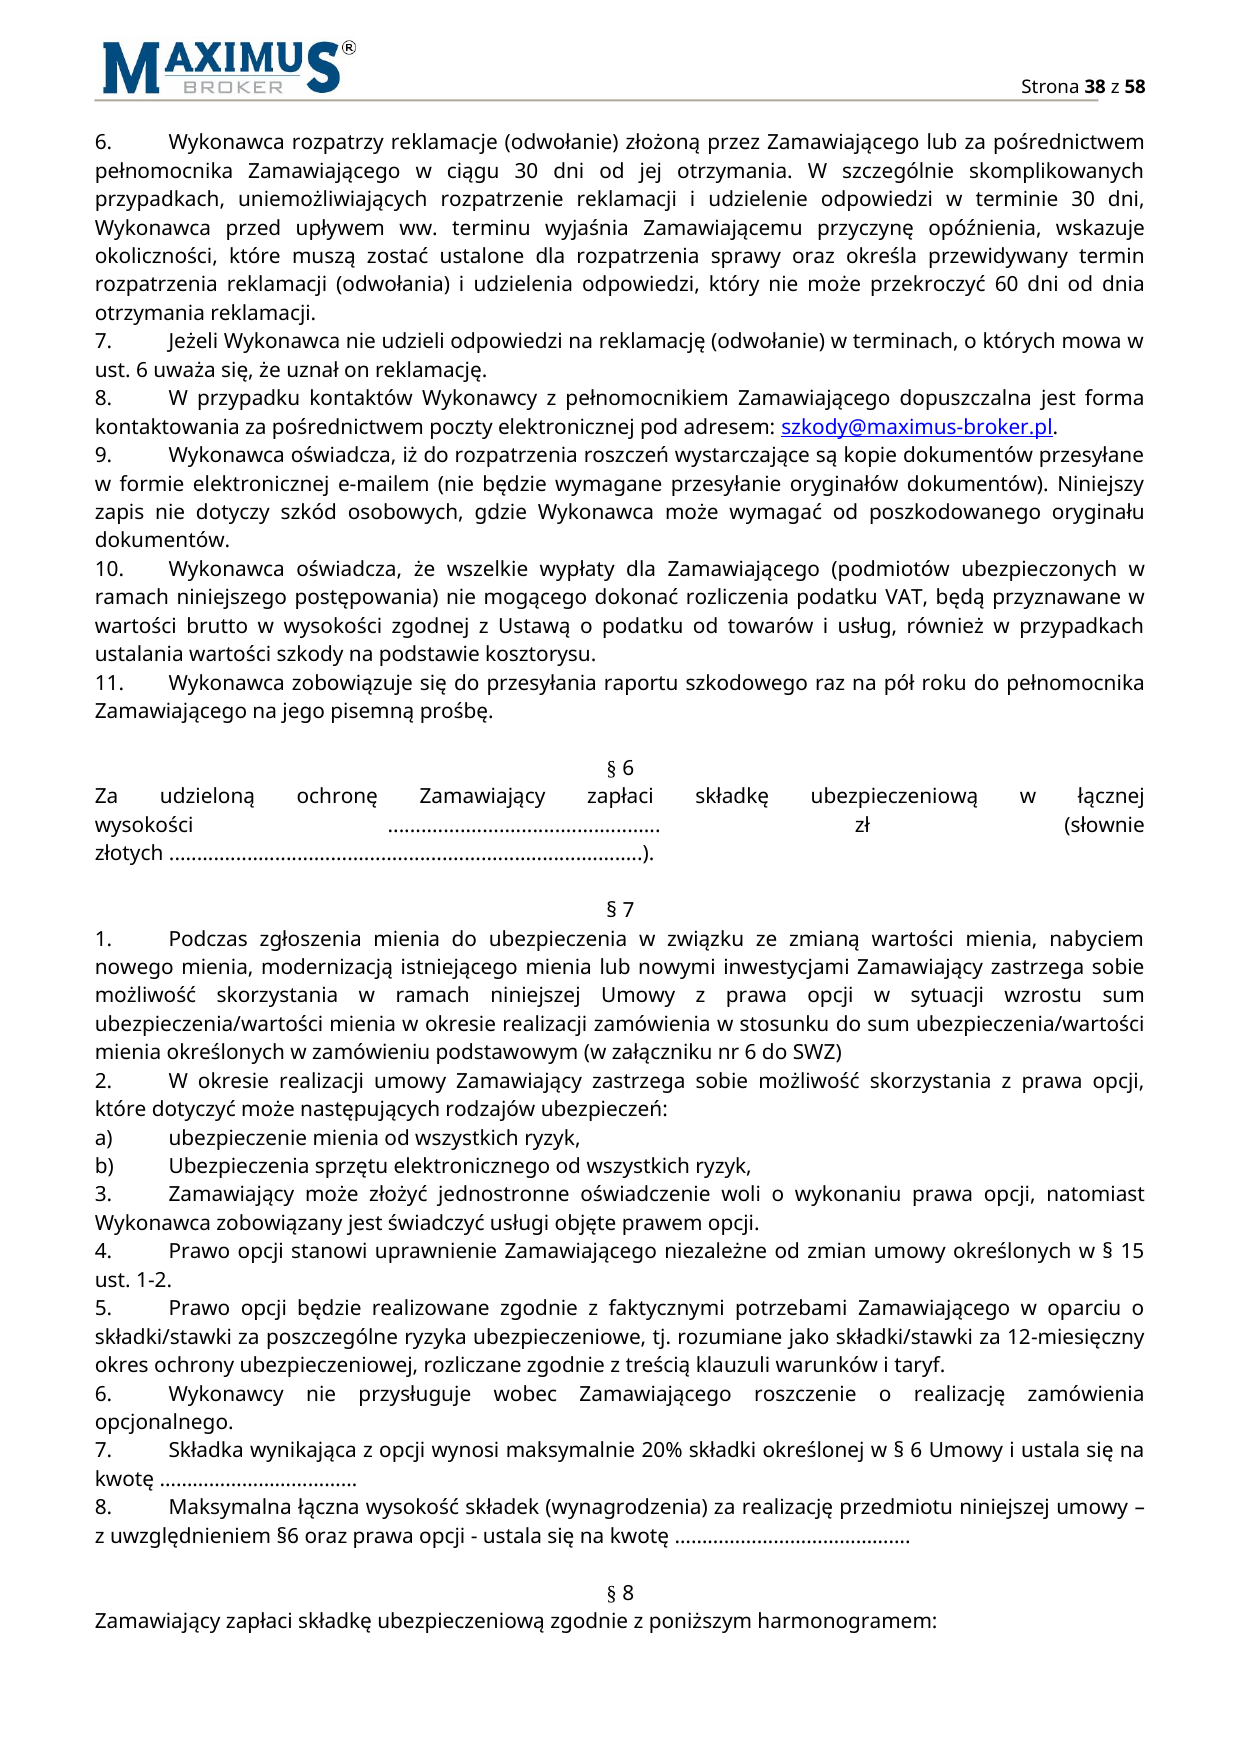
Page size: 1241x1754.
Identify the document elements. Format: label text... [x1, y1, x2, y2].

list Zamawiający może złożyć jednostronne oświadczenie woli o wykonaniu prawa opcji, natomiast Wykonawca zobowiązany jest świadczyć usługi objęte prawem opcji. [94, 1179, 1146, 1236]
list Wykonawca oświadcza, że wszelkie wypłaty dla Zamawiającego (podmiotów ubezpieczonych w ramach niniejszego postępowania) nie mogącego dokonać rozliczenia podatku VAT, będą przyznawane w wartości brutto w wysokości zgodnej z Ustawą o podatku od towarów i usług, również w przypadkach ustalania wartości szkody na podstawie kosztorysu. [94, 554, 1146, 668]
text Zamawiający zapłaci składkę ubezpieczeniową zgodnie z poniższym harmonogramem: [94, 1606, 1146, 1634]
list Składka wynikająca z opcji wynosi maksymalnie 20% składki określonej w § 6 Umowy i ustala się na kwotę ……………………………… [94, 1436, 1146, 1492]
text 8 [94, 1578, 1146, 1606]
list W przypadku kontaktów Wykonawcy z pełnomocnikiem Zamawiającego dopuszczalna jest forma kontaktowania za pośrednictwem poczty elektronicznej pod adresem: szkody@maximus-broker.pl. [94, 383, 1146, 440]
picture [97, 36, 362, 98]
text § 7 [94, 895, 1146, 924]
text Za udzieloną ochronę Zamawiający zapłaci składkę ubezpieczeniową w łącznej wysokości ................................................. zł (słownie złotych .....................................................................................). [94, 781, 1146, 867]
list Prawo opcji stanowi uprawnienie Zamawiającego niezależne od zmian umowy określonych w § 15 ust. 1-2. [94, 1236, 1146, 1293]
list Maksymalna łączna wysokość składek (wynagrodzenia) za realizację przedmiotu niniejszej umowy – z uwzględnieniem §6 oraz prawa opcji - ustala się na kwotę ……………………………………. [94, 1492, 1146, 1549]
list Jeżeli Wykonawca nie udzieli odpowiedzi na reklamację (odwołanie) w terminach, o których mowa w ust. 6 uważa się, że uznał on reklamację. [94, 326, 1146, 383]
list Wykonawca rozpatrzy reklamacje (odwołanie) złożoną przez Zamawiającego lub za pośrednictwem pełnomocnika Zamawiającego w ciągu 30 dni od jej otrzymania. W szczególnie skomplikowanych przypadkach, uniemożliwiających rozpatrzenie reklamacji i udzielenie odpowiedzi w terminie 30 dni, Wykonawca przed upływem ww. terminu wyjaśnia Zamawiającemu przyczynę opóźnienia, wskazuje okoliczności, które muszą zostać ustalone dla rozpatrzenia sprawy oraz określa przewidywany termin rozpatrzenia reklamacji (odwołania) i udzielenia odpowiedzi, który nie może przekroczyć 60 dni od dnia otrzymania reklamacji. [94, 127, 1146, 326]
list Ubezpieczenia sprzętu elektronicznego od wszystkich ryzyk, [94, 1151, 1146, 1179]
list W okresie realizacji umowy Zamawiający zastrzega sobie możliwość skorzystania z prawa opcji, które dotyczyć może następujących rodzajów ubezpieczeń: [94, 1066, 1146, 1123]
list Prawo opcji będzie realizowane zgodnie z faktycznymi potrzebami Zamawiającego w oparciu o składki/stawki za poszczególne ryzyka ubezpieczeniowe, tj. rozumiane jako składki/stawki za 12-miesięczny okres ochrony ubezpieczeniowej, rozliczane zgodnie z treścią klauzuli warunków i taryf. [94, 1293, 1146, 1379]
list Wykonawca oświadcza, iż do rozpatrzenia roszczeń wystarczające są kopie dokumentów przesyłane w formie elektronicznej e-mailem (nie będzie wymagane przesyłanie oryginałów dokumentów). Niniejszy zapis nie dotyczy szkód osobowych, gdzie Wykonawca może wymagać od poszkodowanego oryginału dokumentów. [94, 440, 1146, 554]
list Podczas zgłoszenia mienia do ubezpieczenia w związku ze zmianą wartości mienia, nabyciem nowego mienia, modernizacją istniejącego mienia lub nowymi inwestycjami Zamawiający zastrzega sobie możliwość skorzystania w ramach niniejszej Umowy z prawa opcji w sytuacji wzrostu sum ubezpieczenia/wartości mienia w okresie realizacji zamówienia w stosunku do sum ubezpieczenia/wartości mienia określonych w zamówieniu podstawowym (w załączniku nr 6 do SWZ) [94, 924, 1146, 1066]
text 6 [94, 753, 1146, 781]
list Wykonawca zobowiązuje się do przesyłania raportu szkodowego raz na pół roku do pełnomocnika Zamawiającego na jego pisemną prośbę. [94, 668, 1146, 724]
list ubezpieczenie mienia od wszystkich ryzyk, [94, 1123, 1146, 1151]
list Wykonawcy nie przysługuje wobec Zamawiającego roszczenie o realizację zamówienia opcjonalnego. [94, 1379, 1146, 1436]
